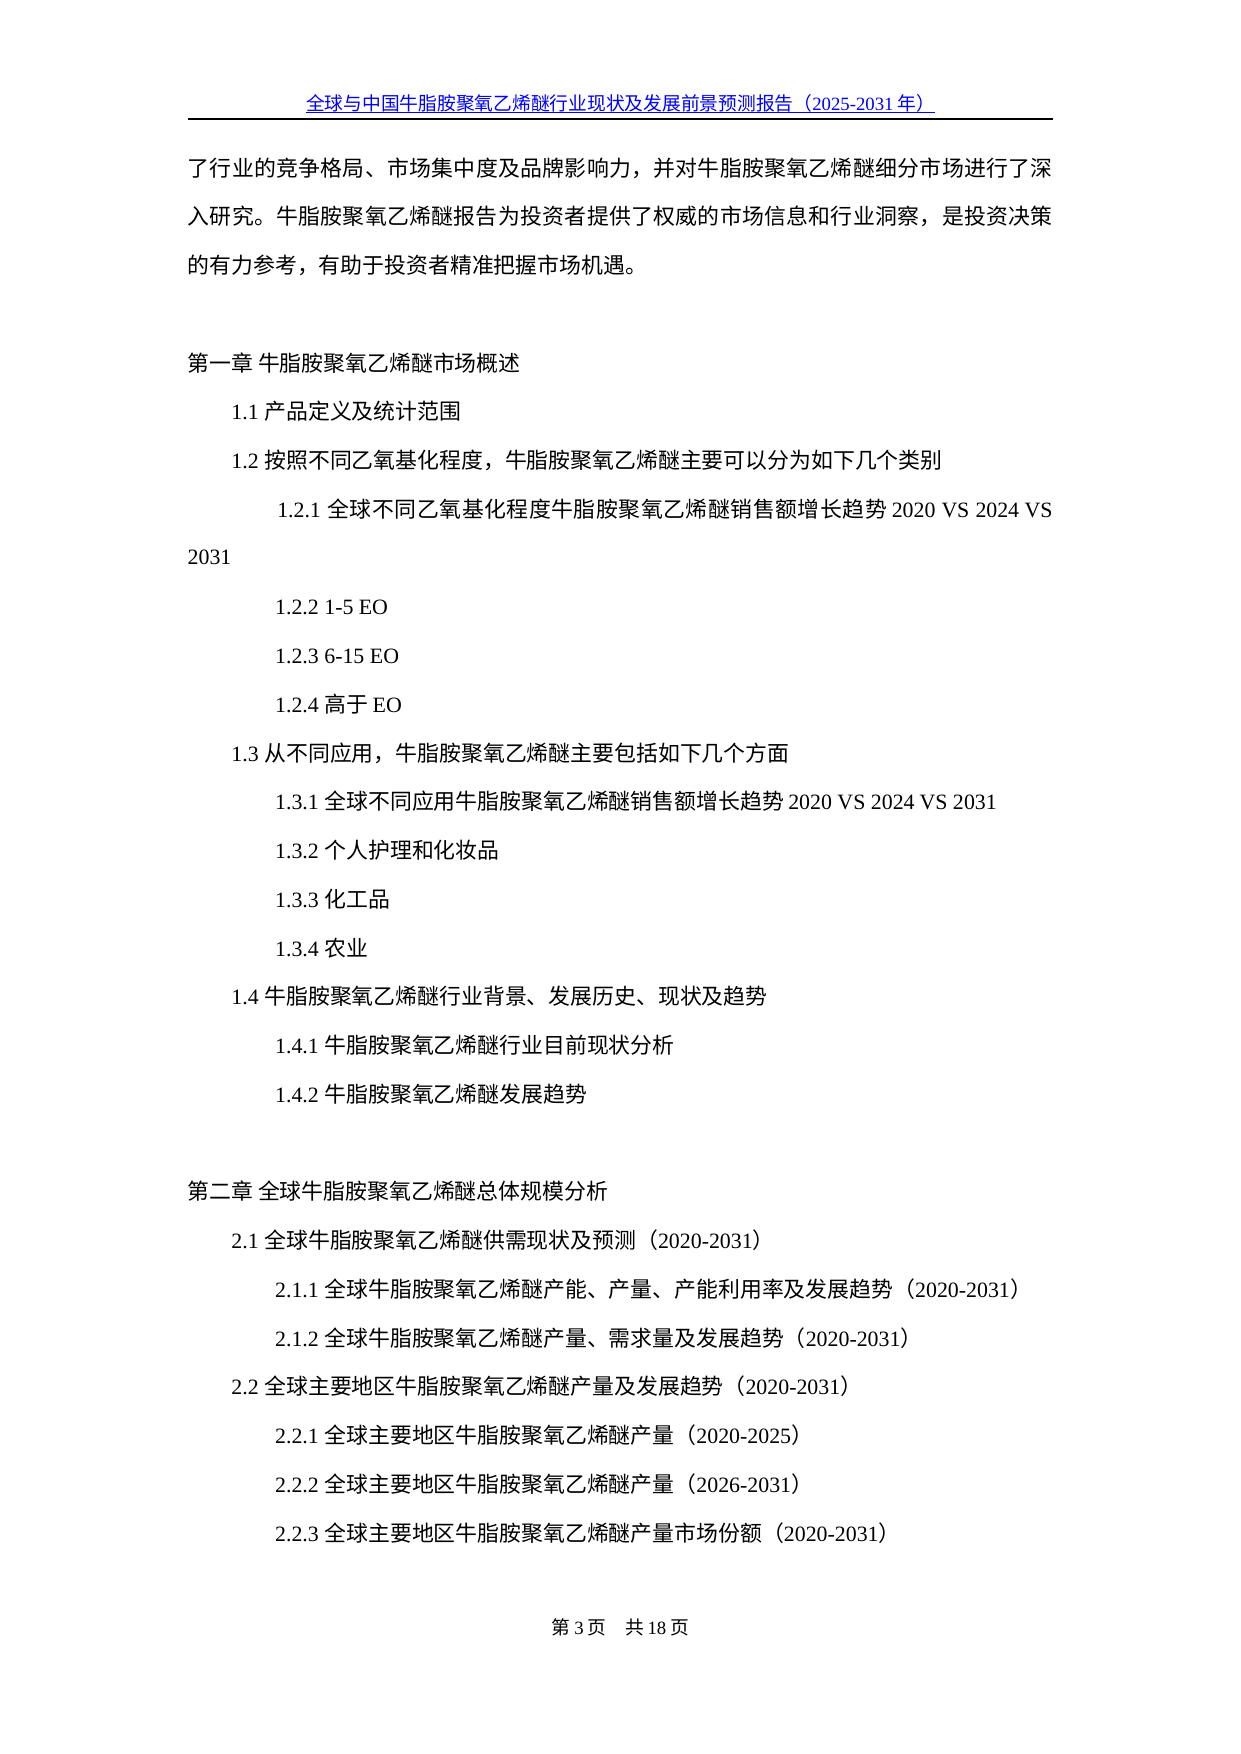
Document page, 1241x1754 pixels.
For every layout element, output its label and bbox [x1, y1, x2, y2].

text [187, 150, 1053, 1548]
